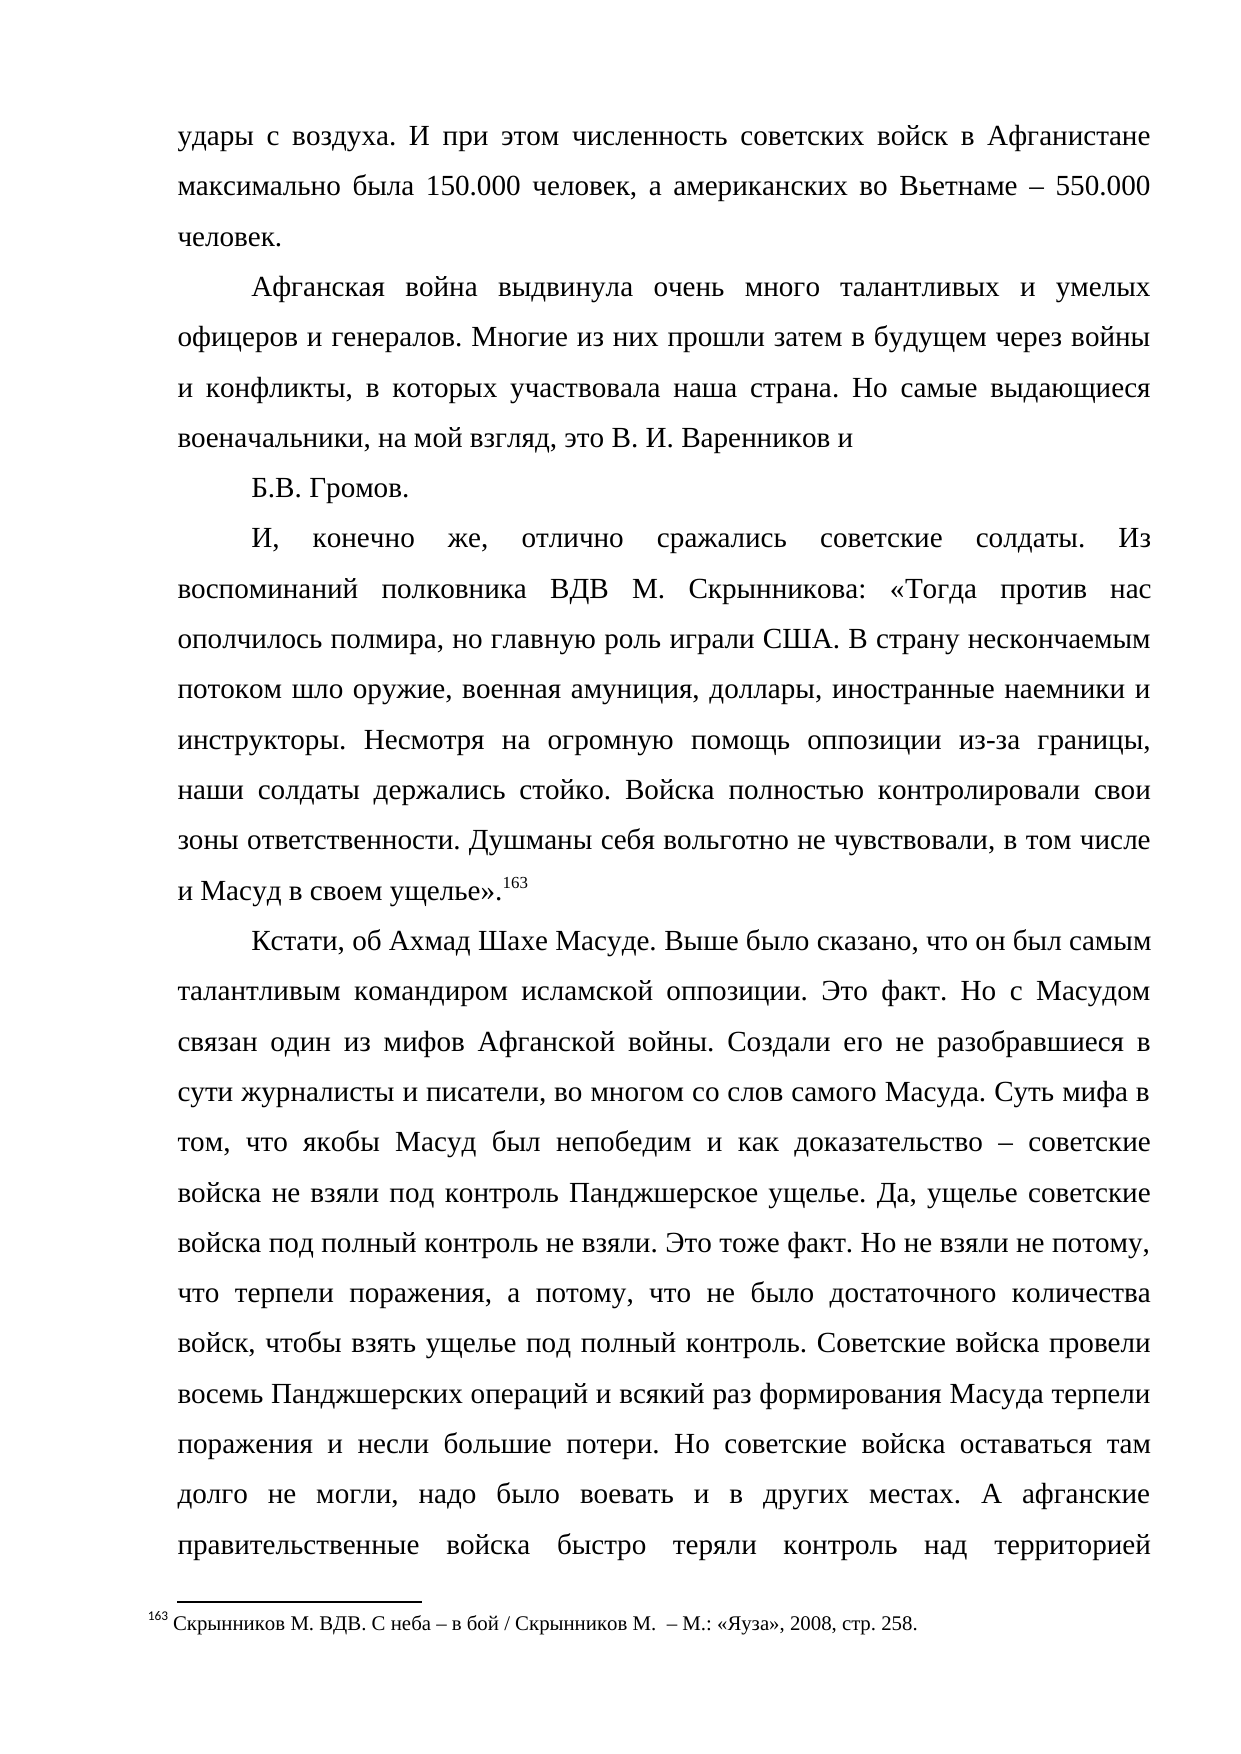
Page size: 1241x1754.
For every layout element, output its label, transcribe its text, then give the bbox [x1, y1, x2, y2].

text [177, 118, 1152, 252]
text Б.В. Громов. [177, 470, 1152, 504]
text Афганская война выдвинула очень много талантливых и умелых офицеров и генералов. Многие из них прошли затем в будущем через войны и конфликты, в которых участвовала наша страна. Но самые выдающиеся военачальники, на мой взгляд, это В. И. Варенников и [177, 269, 1152, 453]
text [177, 923, 1152, 1560]
text И, конечно же, отлично сражались советские солдаты. Из воспоминаний полковника ВДВ М. Скрынникова: «Тогда против нас ополчилось полмира, но главную роль играли США. В страну нескончаемым потоком шло оружие, военная амуниция, доллары, иностранные наемники и инструкторы. Несмотря на огромную помощь оппозиции из-за границы, наши солдаты держались стойко. Войска полностью контролировали свои зоны ответственности. Душманы себя вольготно не чувствовали, в том числе и Масуд в своем ущелье». [177, 521, 1152, 906]
